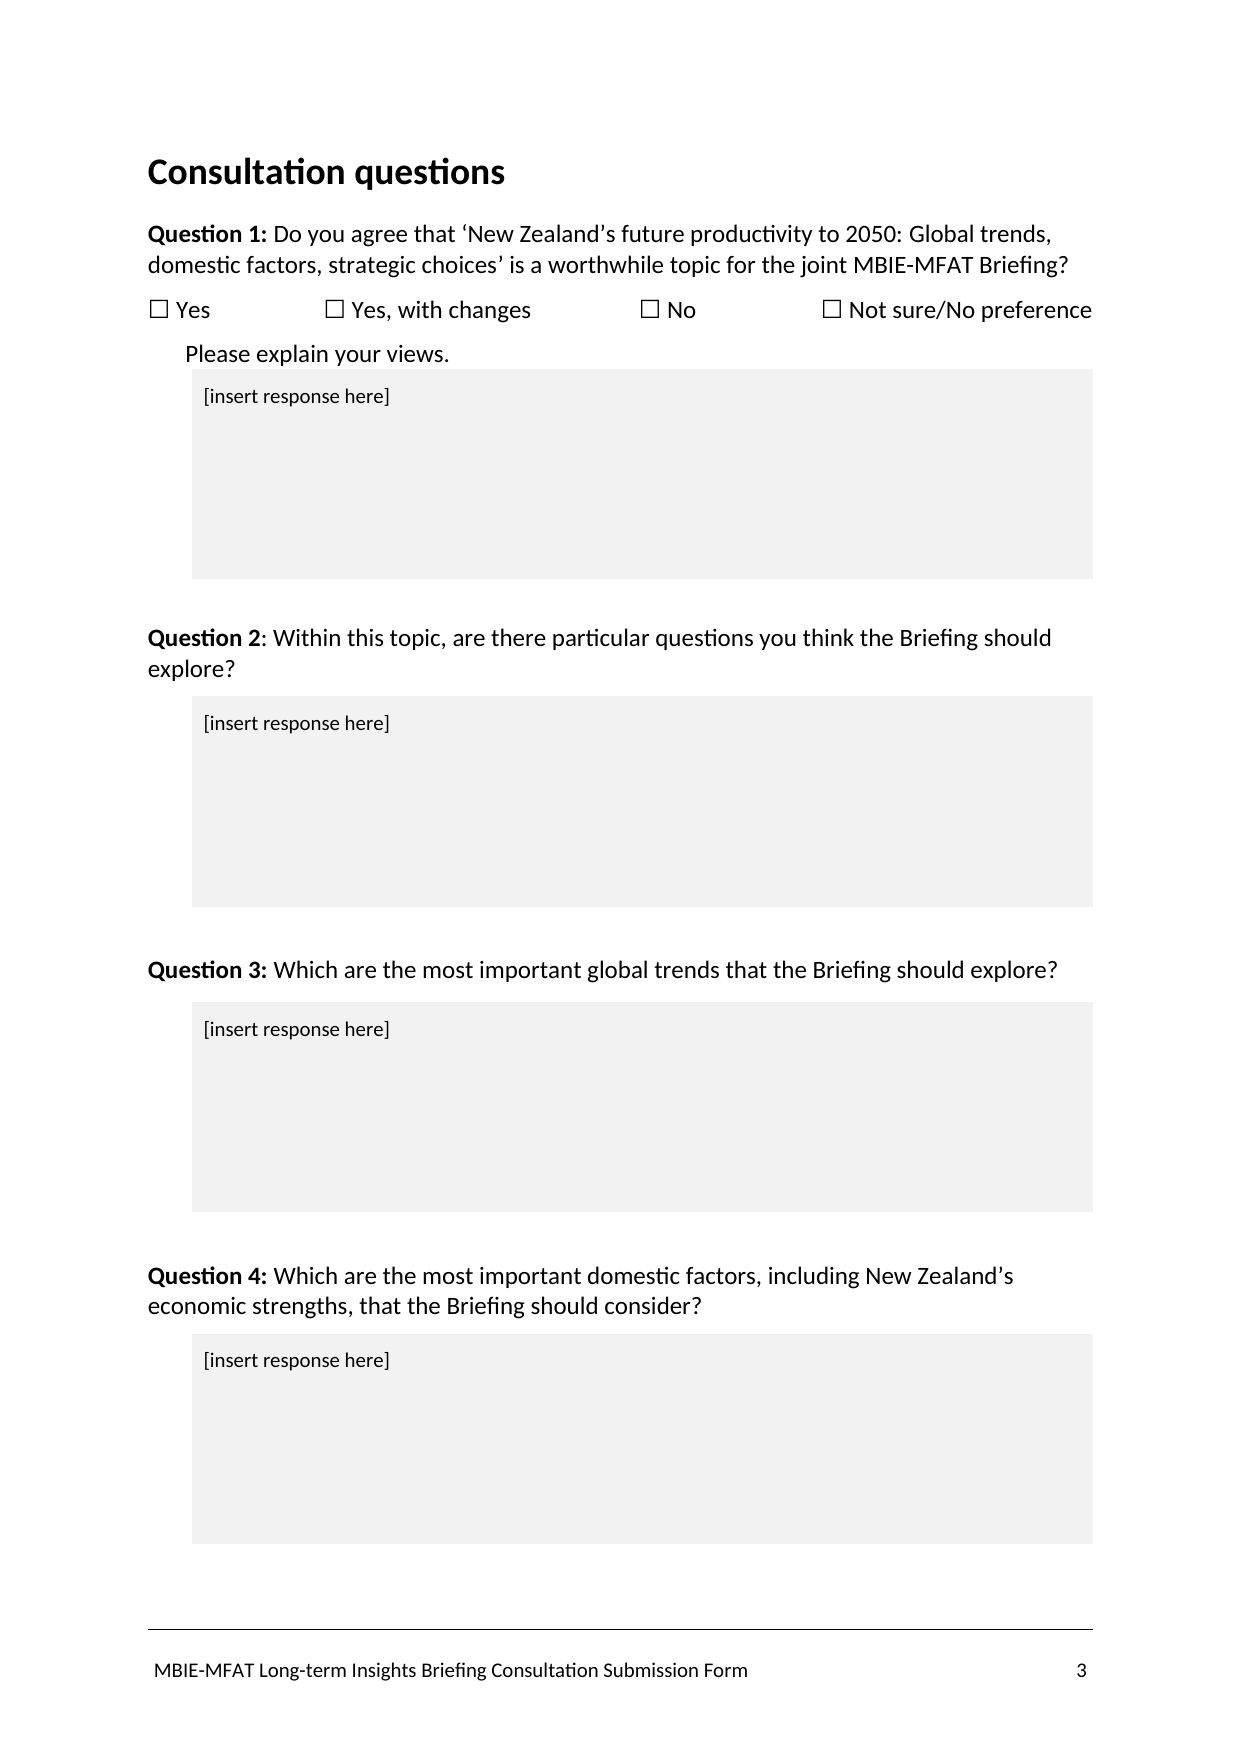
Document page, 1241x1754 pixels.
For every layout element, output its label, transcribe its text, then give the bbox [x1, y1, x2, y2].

text Question 2: Within this topic, are there particular questions you think the Briefing should explore? [148, 623, 1092, 684]
text Question 1: Do you agree that ‘New Zealand’s future productivity to 2050: Global trends, domestic factors, strategic choices’ is a worthwhile topic for the joint MBIE-MFAT Briefing? [148, 218, 1092, 279]
text Yes Yes, with changes No Not sure/No preference [148, 292, 1092, 326]
text Please explain your views. [185, 339, 1092, 369]
text Question 3: Which are the most important global trends that the Briefing should explore? [148, 954, 1092, 985]
text Question 4: Which are the most important domestic factors, including New Zealand’s economic strengths, that the Briefing should consider? [148, 1260, 1092, 1321]
table_header [insert response here] [192, 1002, 1093, 1212]
table_header [insert response here] [192, 1334, 1093, 1544]
table_header [insert response here] [192, 696, 1093, 907]
subtitle Consultation questions [148, 148, 1092, 193]
table_header [insert response here] [192, 369, 1093, 579]
